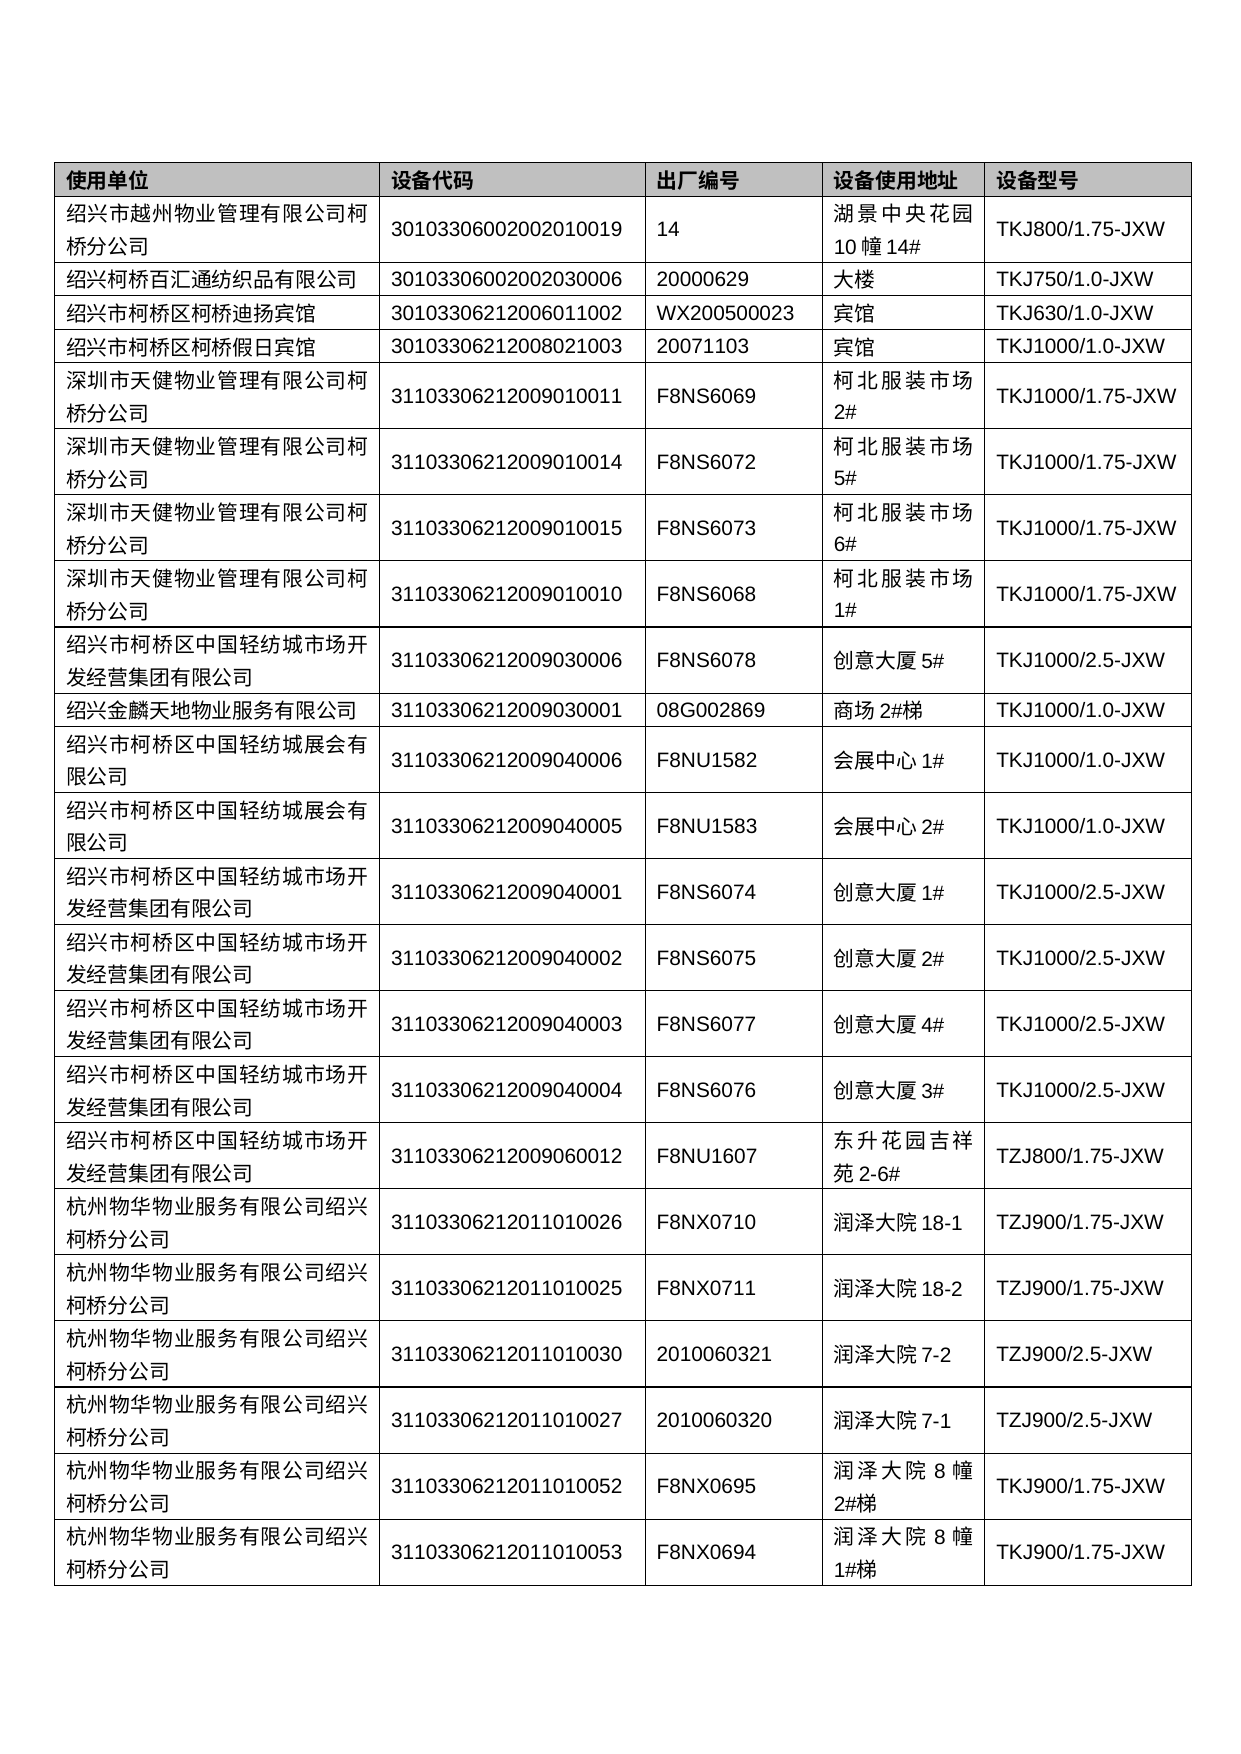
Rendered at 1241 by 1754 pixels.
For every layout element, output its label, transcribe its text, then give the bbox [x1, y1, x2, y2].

table_cell 宾馆 [823, 330, 984, 362]
table_cell TZJ900/1.75-JXW [985, 1255, 1191, 1320]
table_cell 2010060320 [646, 1388, 822, 1452]
table_cell TKJ1000/2.5-JXW [985, 925, 1191, 990]
table_cell 创意大厦2# [823, 925, 984, 990]
table_cell 绍兴市柯桥区中国轻纺城市场开发经营集团有限公司 [55, 925, 379, 990]
table_cell 柯北服装市场2# [823, 363, 984, 428]
table_cell F8NS6077 [646, 991, 822, 1056]
table_cell 30103306212006011002 [380, 296, 645, 329]
table_cell 杭州物华物业服务有限公司绍兴柯桥分公司 [55, 1388, 379, 1452]
table_cell F8NU1583 [646, 793, 822, 858]
table_cell 润泽大院8幢1#梯 [823, 1520, 984, 1584]
table_cell 31103306212011010052 [380, 1454, 645, 1518]
table_cell 会展中心2# [823, 793, 984, 858]
table_cell TKJ1000/1.75-JXW [985, 429, 1191, 494]
table_cell 深圳市天健物业管理有限公司柯桥分公司 [55, 429, 379, 494]
table_cell 东升花园吉祥苑2-6# [823, 1123, 984, 1188]
table_cell 柯北服装市场5# [823, 429, 984, 494]
table_cell 31103306212009040004 [380, 1057, 645, 1122]
table_cell 31103306212009040001 [380, 859, 645, 924]
table_cell 绍兴市柯桥区中国轻纺城市场开发经营集团有限公司 [55, 991, 379, 1056]
table_cell F8NX0711 [646, 1255, 822, 1320]
table_cell 深圳市天健物业管理有限公司柯桥分公司 [55, 495, 379, 560]
table_cell 创意大厦3# [823, 1057, 984, 1122]
table_cell 31103306212009010015 [380, 495, 645, 560]
table_cell 绍兴市柯桥区中国轻纺城市场开发经营集团有限公司 [55, 628, 379, 692]
table_cell TKJ1000/1.0-JXW [985, 694, 1191, 726]
table_cell 31103306212009040006 [380, 727, 645, 792]
table_cell 杭州物华物业服务有限公司绍兴柯桥分公司 [55, 1454, 379, 1518]
table_cell 30103306212008021003 [380, 330, 645, 362]
table_cell 杭州物华物业服务有限公司绍兴柯桥分公司 [55, 1189, 379, 1254]
table_cell 宾馆 [823, 296, 984, 329]
table_cell TKJ1000/1.75-JXW [985, 495, 1191, 560]
table_cell 绍兴市柯桥区柯桥迪扬宾馆 [55, 296, 379, 329]
table_cell F8NS6072 [646, 429, 822, 494]
table_header 设备使用地址 [823, 163, 984, 196]
table_cell 创意大厦1# [823, 859, 984, 924]
table_cell F8NS6076 [646, 1057, 822, 1122]
table_cell 20000629 [646, 263, 822, 295]
table_cell 会展中心1# [823, 727, 984, 792]
table_cell TZJ900/2.5-JXW [985, 1321, 1191, 1386]
table_cell TKJ630/1.0-JXW [985, 296, 1191, 329]
table_cell 31103306212011010027 [380, 1388, 645, 1452]
table_cell 深圳市天健物业管理有限公司柯桥分公司 [55, 363, 379, 428]
table_cell 31103306212011010025 [380, 1255, 645, 1320]
table_cell F8NS6075 [646, 925, 822, 990]
table_cell 31103306212009030006 [380, 628, 645, 692]
table_cell 创意大厦4# [823, 991, 984, 1056]
table_cell TKJ1000/2.5-JXW [985, 1057, 1191, 1122]
table_cell F8NS6073 [646, 495, 822, 560]
table_header 设备型号 [985, 163, 1191, 196]
table_cell 31103306212011010026 [380, 1189, 645, 1254]
table_cell F8NS6078 [646, 628, 822, 692]
table_cell 14 [646, 197, 822, 262]
table_cell TZJ900/2.5-JXW [985, 1388, 1191, 1452]
table_cell 柯北服装市场6# [823, 495, 984, 560]
table_cell F8NX0710 [646, 1189, 822, 1254]
table_cell 创意大厦5# [823, 628, 984, 692]
table_cell 31103306212009030001 [380, 694, 645, 726]
table_cell 30103306002002030006 [380, 263, 645, 295]
table_cell 31103306212009010011 [380, 363, 645, 428]
table_cell 2010060321 [646, 1321, 822, 1386]
table_cell TKJ1000/2.5-JXW [985, 991, 1191, 1056]
table_cell F8NX0695 [646, 1454, 822, 1518]
table_cell TKJ900/1.75-JXW [985, 1520, 1191, 1584]
table_cell 30103306002002010019 [380, 197, 645, 262]
table_cell 绍兴市柯桥区中国轻纺城市场开发经营集团有限公司 [55, 1123, 379, 1188]
table_cell 绍兴市柯桥区中国轻纺城市场开发经营集团有限公司 [55, 859, 379, 924]
table_cell 31103306212011010053 [380, 1520, 645, 1584]
table_cell 柯北服装市场1# [823, 561, 984, 626]
table_cell 绍兴市柯桥区中国轻纺城展会有限公司 [55, 727, 379, 792]
table_cell 31103306212009010010 [380, 561, 645, 626]
table_cell TKJ1000/1.0-JXW [985, 727, 1191, 792]
table_cell WX200500023 [646, 296, 822, 329]
table_cell 绍兴市越州物业管理有限公司柯桥分公司 [55, 197, 379, 262]
table_cell 润泽大院18-2 [823, 1255, 984, 1320]
table_cell 31103306212009010014 [380, 429, 645, 494]
table_cell F8NS6068 [646, 561, 822, 626]
table_header 出厂编号 [646, 163, 822, 196]
table_cell F8NS6074 [646, 859, 822, 924]
table_cell 08G002869 [646, 694, 822, 726]
table_cell 商场2#梯 [823, 694, 984, 726]
table_cell F8NS6069 [646, 363, 822, 428]
table_cell 31103306212009040005 [380, 793, 645, 858]
table_cell 绍兴市柯桥区中国轻纺城展会有限公司 [55, 793, 379, 858]
table_cell 31103306212009060012 [380, 1123, 645, 1188]
table_cell TKJ1000/1.75-JXW [985, 363, 1191, 428]
table_cell TKJ1000/1.0-JXW [985, 330, 1191, 362]
table_cell TKJ1000/2.5-JXW [985, 628, 1191, 692]
table_cell TKJ800/1.75-JXW [985, 197, 1191, 262]
table_cell TKJ1000/1.0-JXW [985, 793, 1191, 858]
table_cell 杭州物华物业服务有限公司绍兴柯桥分公司 [55, 1255, 379, 1320]
table_cell TZJ800/1.75-JXW [985, 1123, 1191, 1188]
table_cell 润泽大院18-1 [823, 1189, 984, 1254]
table_cell 31103306212009040002 [380, 925, 645, 990]
table_cell 润泽大院7-1 [823, 1388, 984, 1452]
table_header 使用单位 [55, 163, 379, 196]
table_cell 杭州物华物业服务有限公司绍兴柯桥分公司 [55, 1321, 379, 1386]
table_cell F8NU1582 [646, 727, 822, 792]
table_cell 绍兴柯桥百汇通纺织品有限公司 [55, 263, 379, 295]
table_cell 31103306212009040003 [380, 991, 645, 1056]
table_cell 绍兴市柯桥区柯桥假日宾馆 [55, 330, 379, 362]
table_cell 大楼 [823, 263, 984, 295]
table_cell 31103306212011010030 [380, 1321, 645, 1386]
table_cell F8NU1607 [646, 1123, 822, 1188]
table_header 设备代码 [380, 163, 645, 196]
table_cell 润泽大院8幢2#梯 [823, 1454, 984, 1518]
table_cell TKJ900/1.75-JXW [985, 1454, 1191, 1518]
table_cell 绍兴市柯桥区中国轻纺城市场开发经营集团有限公司 [55, 1057, 379, 1122]
table_cell 20071103 [646, 330, 822, 362]
table_cell TZJ900/1.75-JXW [985, 1189, 1191, 1254]
table_cell 润泽大院7-2 [823, 1321, 984, 1386]
table_cell 深圳市天健物业管理有限公司柯桥分公司 [55, 561, 379, 626]
table_cell 湖景中央花园10幢14# [823, 197, 984, 262]
table_cell 杭州物华物业服务有限公司绍兴柯桥分公司 [55, 1520, 379, 1584]
table_cell TKJ1000/1.75-JXW [985, 561, 1191, 626]
table_cell TKJ1000/2.5-JXW [985, 859, 1191, 924]
table_cell TKJ750/1.0-JXW [985, 263, 1191, 295]
table_cell 绍兴金麟天地物业服务有限公司 [55, 694, 379, 726]
table_cell F8NX0694 [646, 1520, 822, 1584]
